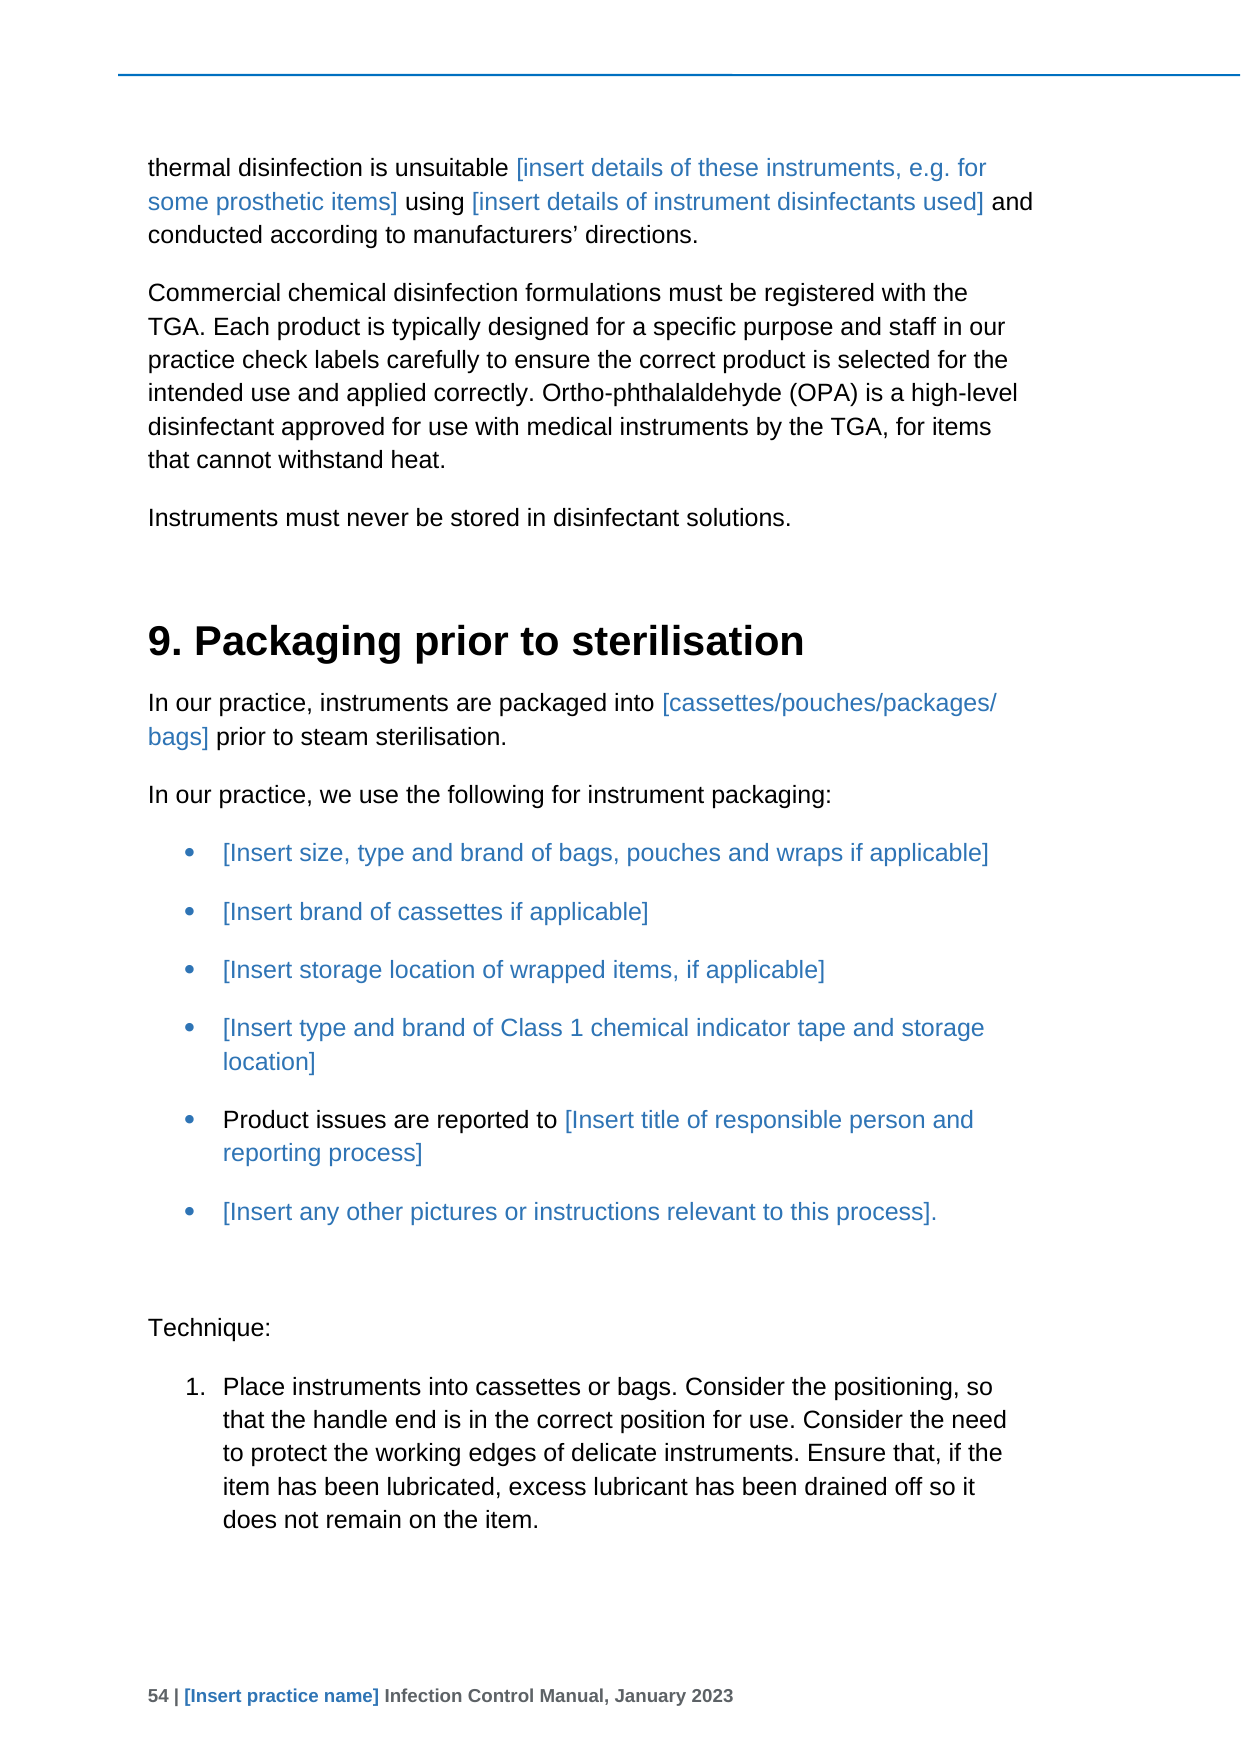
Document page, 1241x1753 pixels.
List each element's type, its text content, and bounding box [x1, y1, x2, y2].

text Technique: [148, 1310, 1033, 1343]
list [Insert brand of cassettes if applicable] [185, 893, 1033, 927]
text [148, 150, 1033, 250]
list Product issues are reported to [Insert title of responsible person and reporting process] [185, 1102, 1033, 1168]
list Place instruments into cassettes or bags. Consider the positioning, so that the handle end is in the correct position for use. Consider the need to protect the working edges of delicate instruments. Ensure that, if the item has been lubricated, excess lubricant has been drained off so it does not remain on the item. [185, 1368, 1033, 1535]
list [Insert storage location of wrapped items, if applicable] [185, 952, 1033, 985]
list [Insert size, type and brand of bags, pouches and wraps if applicable] [185, 835, 1033, 868]
subtitle 9. Packaging prior to sterilisation [148, 617, 1122, 664]
list [Insert any other pictures or instructions relevant to this process]. [185, 1193, 1033, 1227]
text In our practice, instruments are packaged into [cassettes/pouches/packages/ bags] prior to steam sterilisation. [148, 685, 1033, 752]
text Commercial chemical disinfection formulations must be registered with the TGA. Each product is typically designed for a specific purpose and staff in our practice check labels carefully to ensure the correct product is selected for the intended use and applied correctly. Ortho-phthalaldehyde (OPA) is a high-level disinfectant approved for use with medical instruments by the TGA, for items that cannot withstand heat. [148, 275, 1033, 475]
list [Insert type and brand of Class 1 chemical indicator tape and storage location] [185, 1010, 1033, 1077]
text In our practice, we use the following for instrument packaging: [148, 777, 1033, 810]
text Instruments must never be stored in disinfectant solutions. [148, 500, 1033, 533]
